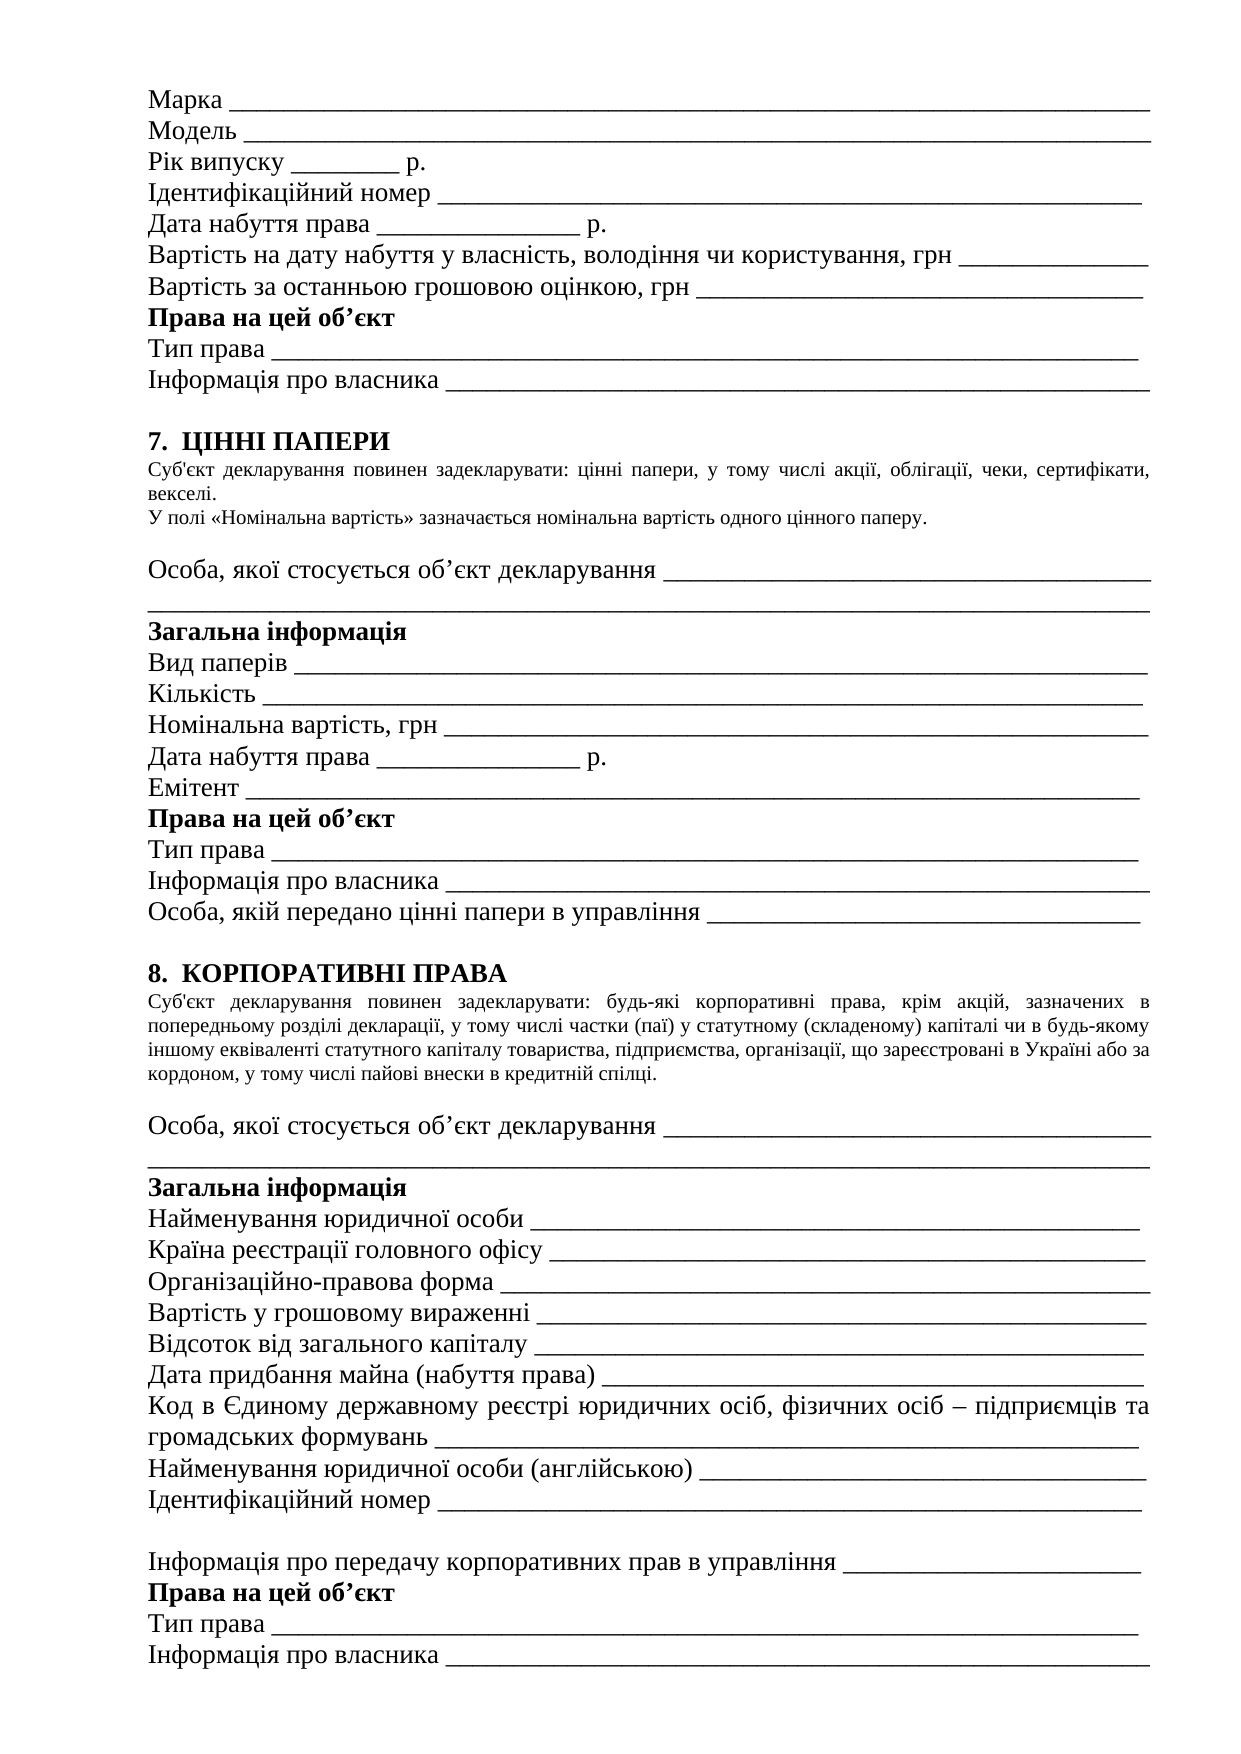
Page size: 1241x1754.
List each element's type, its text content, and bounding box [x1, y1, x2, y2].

text Вартість за останньою грошовою оцінкою, грн _________________________________ [148, 269, 1152, 301]
text 7. ЦІННІ ПАПЕРИ [148, 425, 1152, 456]
text Найменування юридичної особи _____________________________________________ [148, 1202, 1152, 1234]
text Суб'єкт декларування повинен задекларувати: будь-які корпоративні права, крім акцій, зазначених в попередньому розділі декларації, у тому числі частки (паї) у статутному (складеному) капіталі чи в будь-якому іншому еквіваленті статутного капіталу товариства, підприємства, організації, що зареєстровані в Україні або за кордоном, у тому числі пайові внески в кредитній спілці. [148, 989, 1152, 1085]
text Ідентифікаційний номер ____________________________________________________ [148, 1483, 1152, 1514]
text Права на цей об’єкт [148, 802, 1152, 833]
text Особа, якій передано цінні папери в управління ________________________________ [148, 895, 1152, 926]
text Особа, якої стосується об’єкт декларування ____________________________________ __________________________________________________________________________ [148, 553, 1152, 615]
text Особа, якої стосується об’єкт декларування ____________________________________ __________________________________________________________________________ [148, 1109, 1152, 1171]
text 8. КОРПОРАТИВНІ ПРАВА [148, 958, 1152, 989]
text Інформація про власника ____________________________________________________ [148, 363, 1152, 394]
text Дата набуття права _______________ р. [148, 739, 1152, 771]
text Кількість _________________________________________________________________ [148, 677, 1152, 708]
text Права на цей об’єкт [148, 301, 1152, 332]
text Тип права ________________________________________________________________ [148, 1607, 1152, 1638]
text Рік випуску ________ р. [148, 145, 1152, 176]
text Країна реєстрації головного офісу ____________________________________________ [148, 1234, 1152, 1265]
text Організаційно-правова форма ________________________________________________ [148, 1265, 1152, 1296]
text Загальна інформація [148, 1171, 1152, 1202]
text Код в Єдиному державному реєстрі юридичних осіб, фізичних осіб – підприємців та громадських формувань ____________________________________________________ [148, 1389, 1152, 1452]
text Найменування юридичної особи (англійською) _________________________________ [148, 1452, 1152, 1483]
text Тип права ________________________________________________________________ [148, 833, 1152, 864]
text Марка ____________________________________________________________________ [148, 83, 1152, 114]
text Відсоток від загального капіталу _____________________________________________ [148, 1327, 1152, 1358]
text Вид паперів _______________________________________________________________ [148, 646, 1152, 677]
text Права на цей об’єкт [148, 1576, 1152, 1607]
text У полі «Номінальна вартість» зазначається номінальна вартість одного цінного паперу. [148, 504, 1152, 529]
text Тип права ________________________________________________________________ [148, 332, 1152, 363]
text Дата набуття права _______________ р. [148, 207, 1152, 238]
text Емітент __________________________________________________________________ [148, 771, 1152, 802]
text Суб'єкт декларування повинен задекларувати: цінні папери, у тому числі акції, облігації, чеки, сертифікати, векселі. [148, 456, 1152, 504]
text Вартість на дату набуття у власність, володіння чи користування, грн ______________ [148, 238, 1152, 269]
text Модель ___________________________________________________________________ [148, 114, 1152, 145]
text Інформація про передачу корпоративних прав в управління ______________________ [148, 1545, 1152, 1576]
text Інформація про власника ____________________________________________________ [148, 1638, 1152, 1670]
text Загальна інформація [148, 615, 1152, 646]
text Вартість у грошовому вираженні _____________________________________________ [148, 1296, 1152, 1327]
text Дата придбання майна (набуття права) ________________________________________ [148, 1358, 1152, 1389]
text Інформація про власника ____________________________________________________ [148, 864, 1152, 895]
text Номінальна вартість, грн ____________________________________________________ [148, 708, 1152, 739]
text Ідентифікаційний номер ____________________________________________________ [148, 176, 1152, 207]
